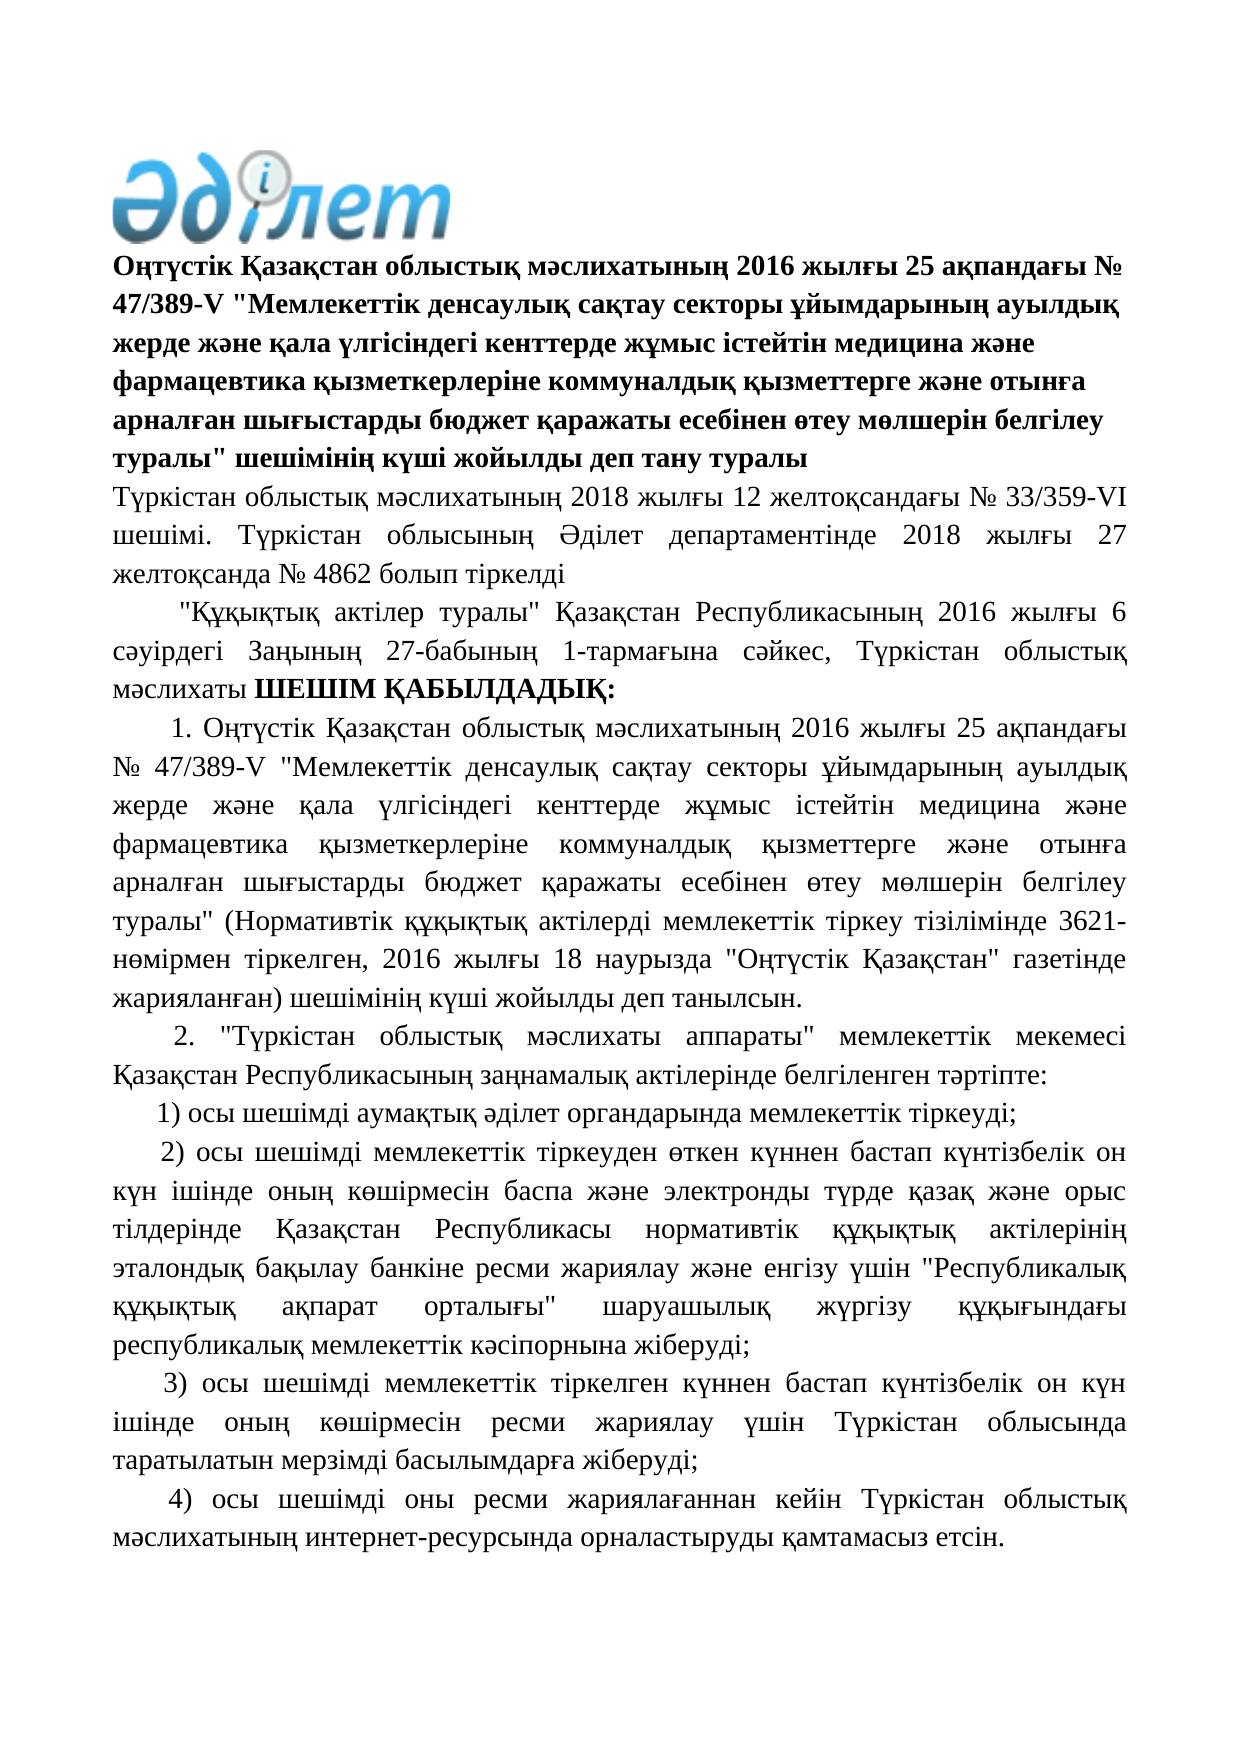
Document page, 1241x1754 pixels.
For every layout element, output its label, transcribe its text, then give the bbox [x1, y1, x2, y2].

text "Құқықтық актілер туралы" Қазақстан Республикасының 2016 жылғы 6 сәуірдегі Заңының 27-бабының 1-тармағына сәйкес, Түркістан облыстық мәслихаты ШЕШІМ ҚАБЫЛДАДЫҚ: [112, 594, 1128, 705]
text 2) осы шешімді мемлекеттік тіркеуден өткен күннен бастап күнтізбелік он күн ішінде оның көшірмесін баспа және электронды түрде қазақ және орыс тілдерінде Қазақстан Республикасы нормативтік құқықтық актілерінің эталондық бақылау банкіне ресми жариялау және енгізу үшін "Республикалық құқықтық ақпарат орталығы" шаруашылық жүргізу құқығындағы республикалық мемлекеттік кәсіпорнына жіберуді; [112, 1134, 1128, 1360]
text 1. Оңтүстік Қазақстан облыстық мәслихатының 2016 жылғы 25 ақпандағы № 47/389-V "Мемлекеттік денсаулық сақтау секторы ұйымдарының ауылдық жерде және қала үлгісіндегі кенттерде жұмыс істейтін медицина және фармацевтика қызметкерлеріне коммуналдық қызметтерге және отынға арналған шығыстарды бюджет қаражаты есебінен өтеу мөлшерін белгілеу туралы" (Нормативтік құқықтық актілерді мемлекеттік тіркеу тізілімінде 3621-нөмірмен тіркелген, 2016 жылғы 18 наурызда "Оңтүстік Қазақстан" газетінде жарияланған) шешімінің күші жойылды деп танылсын. [112, 710, 1128, 1013]
text 1) осы шешімді аумақтық әділет органдарында мемлекеттік тіркеуді; [112, 1096, 1128, 1129]
text 4) осы шешімді оны ресми жариялағаннан кейін Түркістан облыстық мәслихатының интернет-ресурсында орналастыруды қамтамасыз етсін. [112, 1481, 1128, 1553]
text 3) осы шешімді мемлекеттік тіркелген күннен бастап күнтізбелік он күн ішінде оның көшірмесін ресми жариялау үшін Түркістан облысында таратылатын мерзімді басылымдарға жіберуді; [112, 1365, 1128, 1476]
text Оңтүстік Қазақстан облыстық мәслихатының 2016 жылғы 25 ақпандағы № 47/389-V "Мемлекеттік денсаулық сақтау секторы ұйымдарының ауылдық жерде және қала үлгісіндегі кенттерде жұмыс істейтін медицина және фармацевтика қызметкерлеріне коммуналдық қызметтерге және отынға арналған шығыстарды бюджет қаражаты есебінен өтеу мөлшерін белгілеу туралы" шешімінің күші жойылды деп тану туралы [112, 248, 1128, 474]
picture [112, 150, 451, 244]
text 2. "Түркістан облыстық мәслихаты аппараты" мемлекеттік мекемесі Қазақстан Республикасының заңнамалық актілерінде белгіленген тәртіпте: [112, 1018, 1128, 1091]
text Түркістан облыстық мәслихатының 2018 жылғы 12 желтоқсандағы № 33/359-VI шешiмi. Түркістан облысының Әдiлет департаментiнде 2018 жылғы 27 желтоқсанда № 4862 болып тiркелдi [112, 479, 1128, 589]
